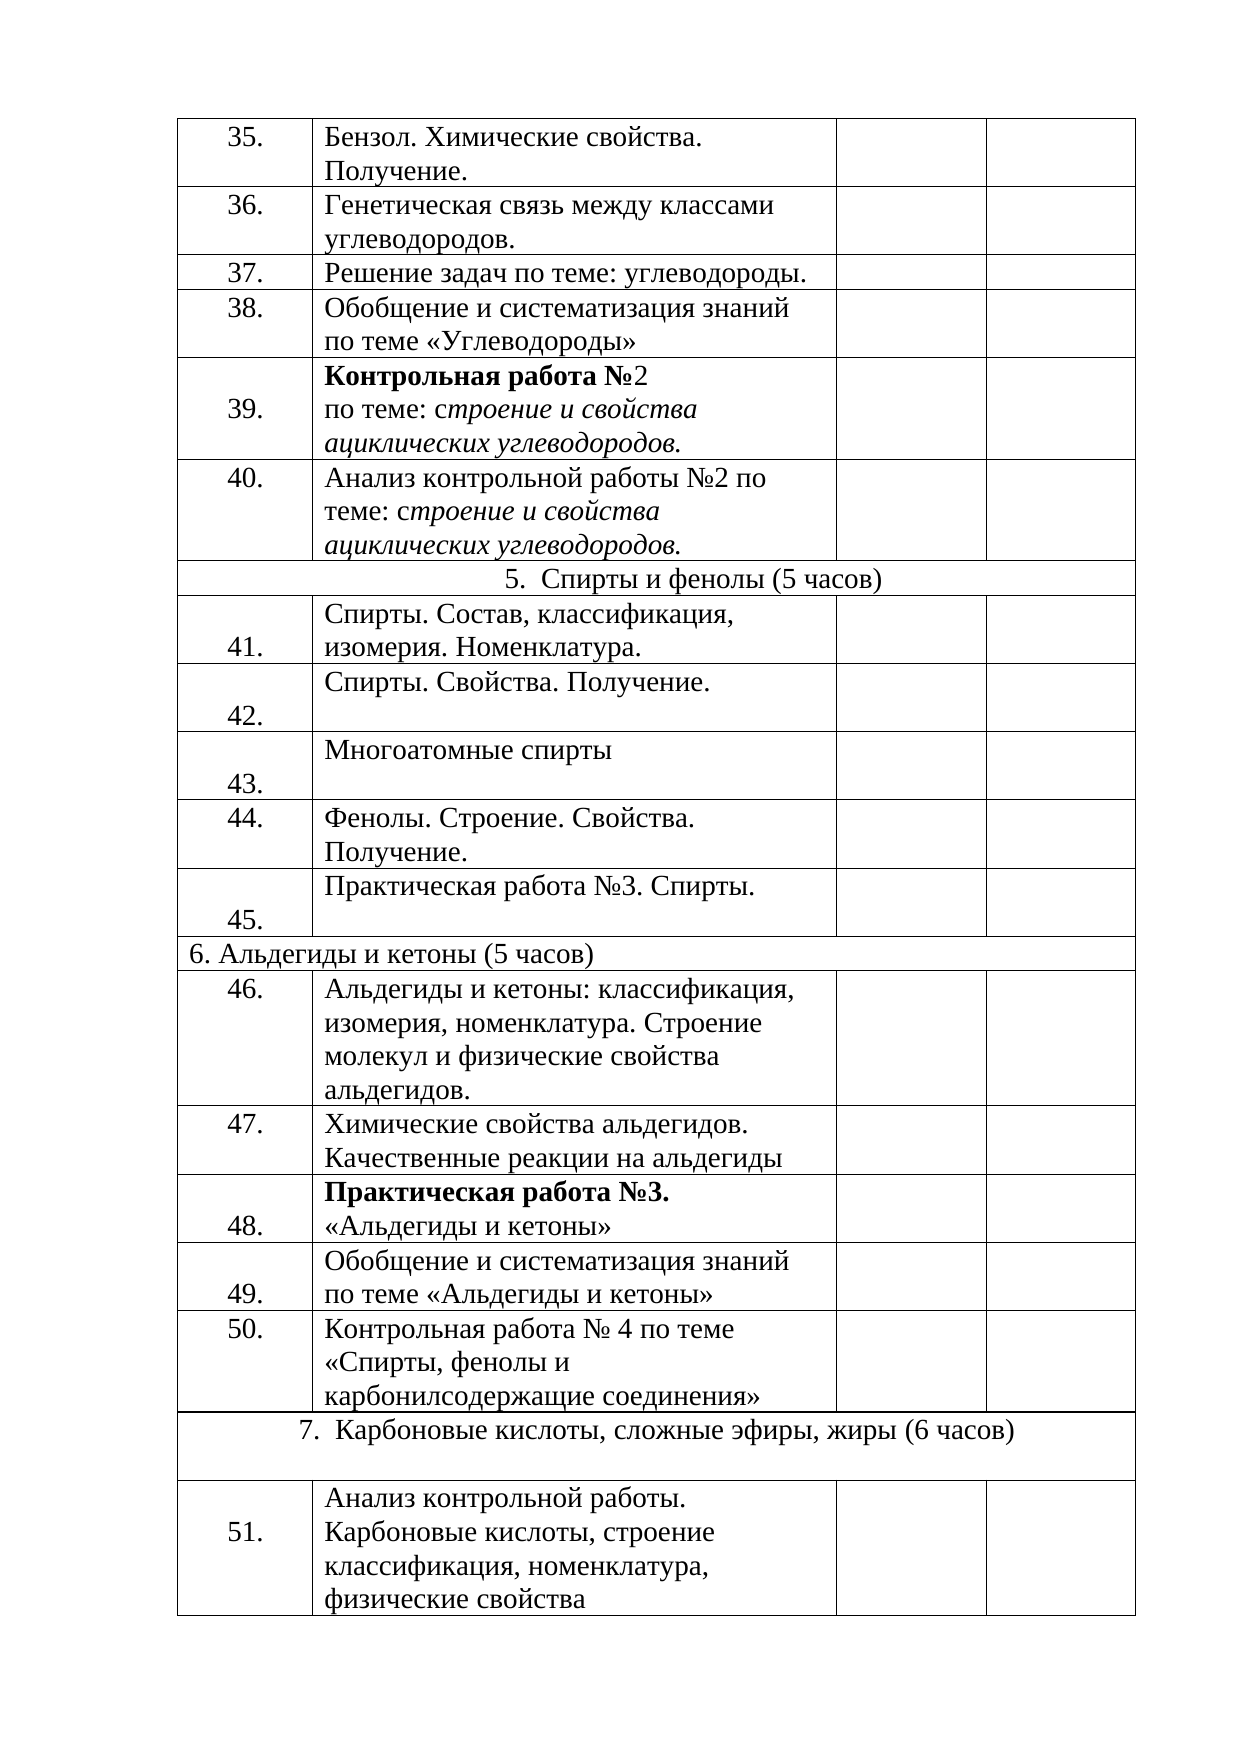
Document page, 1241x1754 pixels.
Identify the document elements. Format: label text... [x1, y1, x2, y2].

table_cell 39. [178, 358, 312, 459]
table_cell Многоатомные спирты [313, 732, 836, 799]
table_cell 44. [178, 800, 312, 867]
table_cell 6. Альдегиды и кетоны (5 часов) [178, 937, 1135, 970]
table_cell [987, 664, 1135, 731]
table_cell 41. [178, 596, 312, 663]
table_cell [987, 358, 1135, 459]
table_cell Спирты. Свойства. Получение. [313, 664, 836, 731]
table_cell [987, 971, 1135, 1105]
table_cell Обобщение и систематизация знаний по теме «Альдегиды и кетоны» [313, 1243, 836, 1310]
table_cell 42. [178, 664, 312, 731]
table_cell Химические свойства альдегидов. Качественные реакции на альдегиды [313, 1106, 836, 1173]
table_cell Контрольная работа №2 по теме: строение и свойства ациклических углеводородов. [313, 358, 836, 459]
table_cell Альдегиды и кетоны: классификация, изомерия, номенклатура. Строение молекул и физические свойства альдегидов. [313, 971, 836, 1105]
table_cell 50. [178, 1311, 312, 1411]
table_cell 51. [178, 1481, 312, 1615]
table_cell [987, 1481, 1135, 1615]
table_cell Фенолы. Строение. Свойства. Получение. [313, 800, 836, 867]
table_cell [987, 1311, 1135, 1411]
table_cell [987, 187, 1135, 254]
table_cell [837, 255, 986, 289]
table_cell [837, 187, 986, 254]
table_cell [837, 119, 986, 186]
table_cell [987, 1106, 1135, 1173]
table_cell Решение задач по теме: углеводороды. [313, 255, 836, 289]
table_cell 45. [178, 869, 312, 936]
table_cell 36. [178, 187, 312, 254]
table_cell 46. [178, 971, 312, 1105]
table_cell Генетическая связь между классами углеводородов. [313, 187, 836, 254]
table_cell 49. [178, 1243, 312, 1310]
table_cell Практическая работа №3. Спирты. [313, 869, 836, 936]
table_cell [837, 664, 986, 731]
table_cell 40. [178, 460, 312, 560]
table_cell 35. [178, 119, 312, 186]
table_cell [987, 290, 1135, 357]
table_cell [837, 460, 986, 560]
table_cell Спирты. Состав, классификация, изомерия. Номенклатура. [313, 596, 836, 663]
table_cell [987, 596, 1135, 663]
table_cell [987, 1243, 1135, 1310]
table_cell [837, 869, 986, 936]
table_cell Анализ контрольной работы. Карбоновые кислоты, строение классификация, номенклатура, физические свойства [313, 1481, 836, 1615]
table_cell [837, 971, 986, 1105]
table_cell Анализ контрольной работы №2 по теме: строение и свойства ациклических углеводородов. [313, 460, 836, 560]
table_cell [837, 1481, 986, 1615]
table_cell [837, 1106, 986, 1173]
table_cell 43. [178, 732, 312, 799]
table_cell 37. [178, 255, 312, 289]
table_cell 5. Спирты и фенолы (5 часов) [178, 561, 1135, 595]
table_cell 38. [178, 290, 312, 357]
table_cell Обобщение и систематизация знаний по теме «Углеводороды» [313, 290, 836, 357]
table_cell 7. Карбоновые кислоты, сложные эфиры, жиры (6 часов) [178, 1413, 1135, 1479]
table_cell [837, 290, 986, 357]
table_cell [837, 1311, 986, 1411]
table_cell [987, 119, 1135, 186]
table_cell Контрольная работа № 4 по теме «Спирты, фенолы и карбонилсодержащие соединения» [313, 1311, 836, 1411]
table_cell [987, 255, 1135, 289]
table_cell [837, 358, 986, 459]
table_cell [837, 732, 986, 799]
table_cell [987, 800, 1135, 867]
table_cell [837, 800, 986, 867]
table_cell [987, 460, 1135, 560]
table_cell [837, 596, 986, 663]
table_cell 48. [178, 1175, 312, 1242]
table_cell [987, 869, 1135, 936]
table_cell [837, 1243, 986, 1310]
table_cell [987, 732, 1135, 799]
table_cell Практическая работа №3. «Альдегиды и кетоны» [313, 1175, 836, 1242]
table_cell 47. [178, 1106, 312, 1173]
table_cell Бензол. Химические свойства. Получение. [313, 119, 836, 186]
table_cell [987, 1175, 1135, 1242]
table_cell [837, 1175, 986, 1242]
